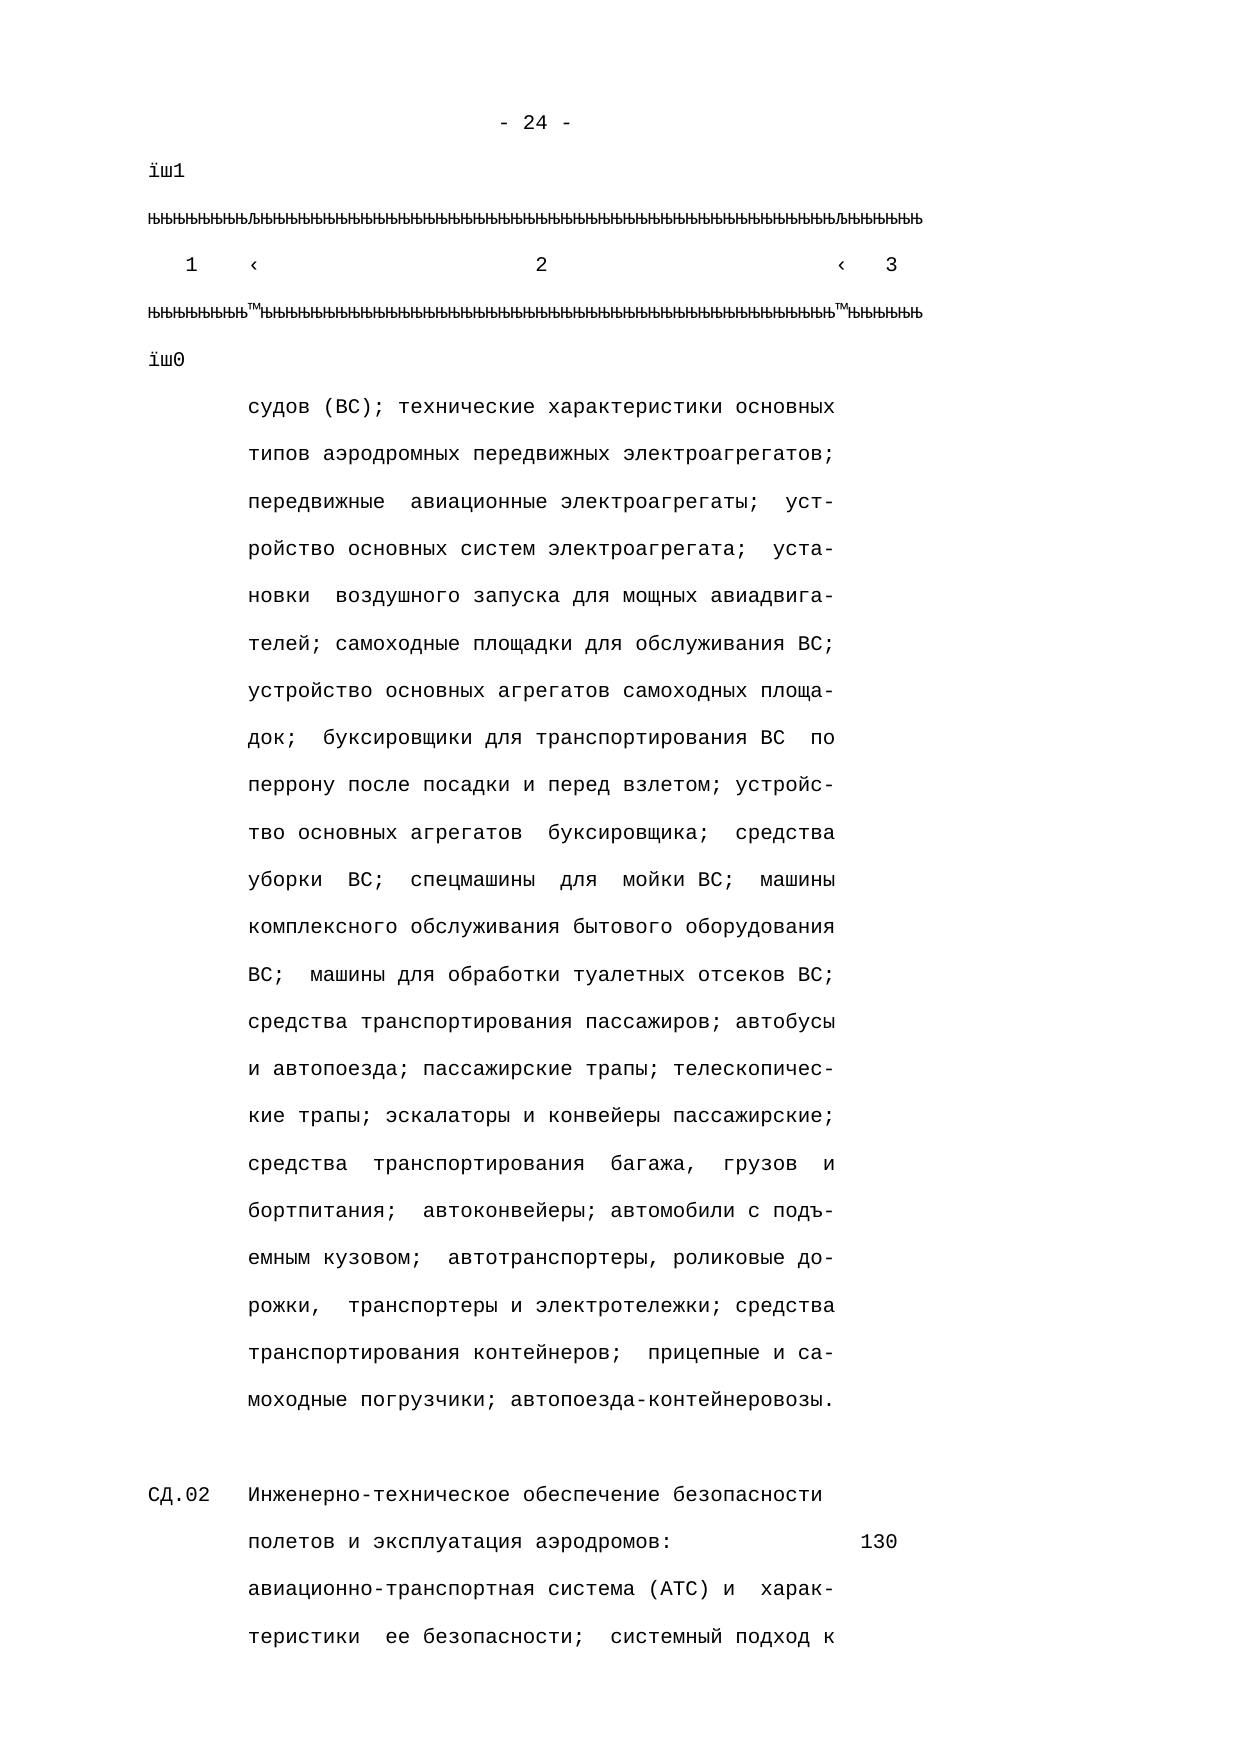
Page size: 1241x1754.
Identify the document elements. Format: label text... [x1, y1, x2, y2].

text емным кузовом; автотранспортеры, роликовые до- [148, 1247, 1152, 1271]
text авиационно-транспортная система (АТС) и харак- [148, 1578, 1152, 1602]
text їш0 [148, 349, 1152, 372]
text тво основных агрегатов буксировщика; средства [148, 822, 1152, 845]
text бортпитания; автоконвейеры; автомобили с подъ- [148, 1200, 1152, 1224]
text средства транспортирования багажа, грузов и [148, 1153, 1152, 1176]
text кие трапы; эскалаторы и конвейеры пассажирские; [148, 1105, 1152, 1129]
text транспортирования контейнеров; прицепные и са- [148, 1342, 1152, 1366]
text рожки, транспортеры и электротележки; средства [148, 1294, 1152, 1318]
text передвижные авиационные электроагрегаты; уст- [148, 491, 1152, 514]
text њњњњњњњњ™њњњњњњњњњњњњњњњњњњњњњњњњњњњњњњњњњњњњњњњњњњњњњњ™њњњњњњ [148, 301, 1152, 325]
text устройство основных агрегатов самоходных площа- [148, 680, 1152, 703]
text типов аэродромных передвижных электроагрегатов; [148, 443, 1152, 467]
text полетов и эксплуатация аэродромов: 130 [148, 1531, 1152, 1555]
text док; буксировщики для транспортирования ВС по [148, 727, 1152, 751]
text телей; самоходные площадки для обслуживания ВС; [148, 632, 1152, 656]
text теристики ее безопасности; системный подход к [148, 1626, 1152, 1649]
text судов (ВС); технические характеристики основных [148, 396, 1152, 420]
text уборки ВС; спецмашины для мойки ВС; машины [148, 869, 1152, 893]
text моходные погрузчики; автопоезда-контейнеровозы. [148, 1389, 1152, 1413]
text новки воздушного запуска для мощных авиадвига- [148, 585, 1152, 609]
text средства транспортирования пассажиров; автобусы [148, 1011, 1152, 1034]
text 1 ‹ 2 ‹ 3 [148, 254, 1152, 278]
text и автопоезда; пассажирские трапы; телескопичес- [148, 1058, 1152, 1082]
text ВС; машины для обработки туалетных отсеков ВС; [148, 963, 1152, 987]
text - 24 - [148, 112, 1152, 136]
text перрону после посадки и перед взлетом; устройс- [148, 774, 1152, 798]
text їш1 [148, 159, 1152, 183]
text комплексного обслуживания бытового оборудования [148, 916, 1152, 940]
text ройство основных систем электроагрегата; уста- [148, 538, 1152, 562]
text њњњњњњњњљњњњњњњњњњњњњњњњњњњњњњњњњњњњњњњњњњњњњњњњњњњњњњњљњњњњњњ [148, 207, 1152, 231]
text СД.02 Инженерно-техническое обеспечение безопасности [148, 1484, 1152, 1507]
